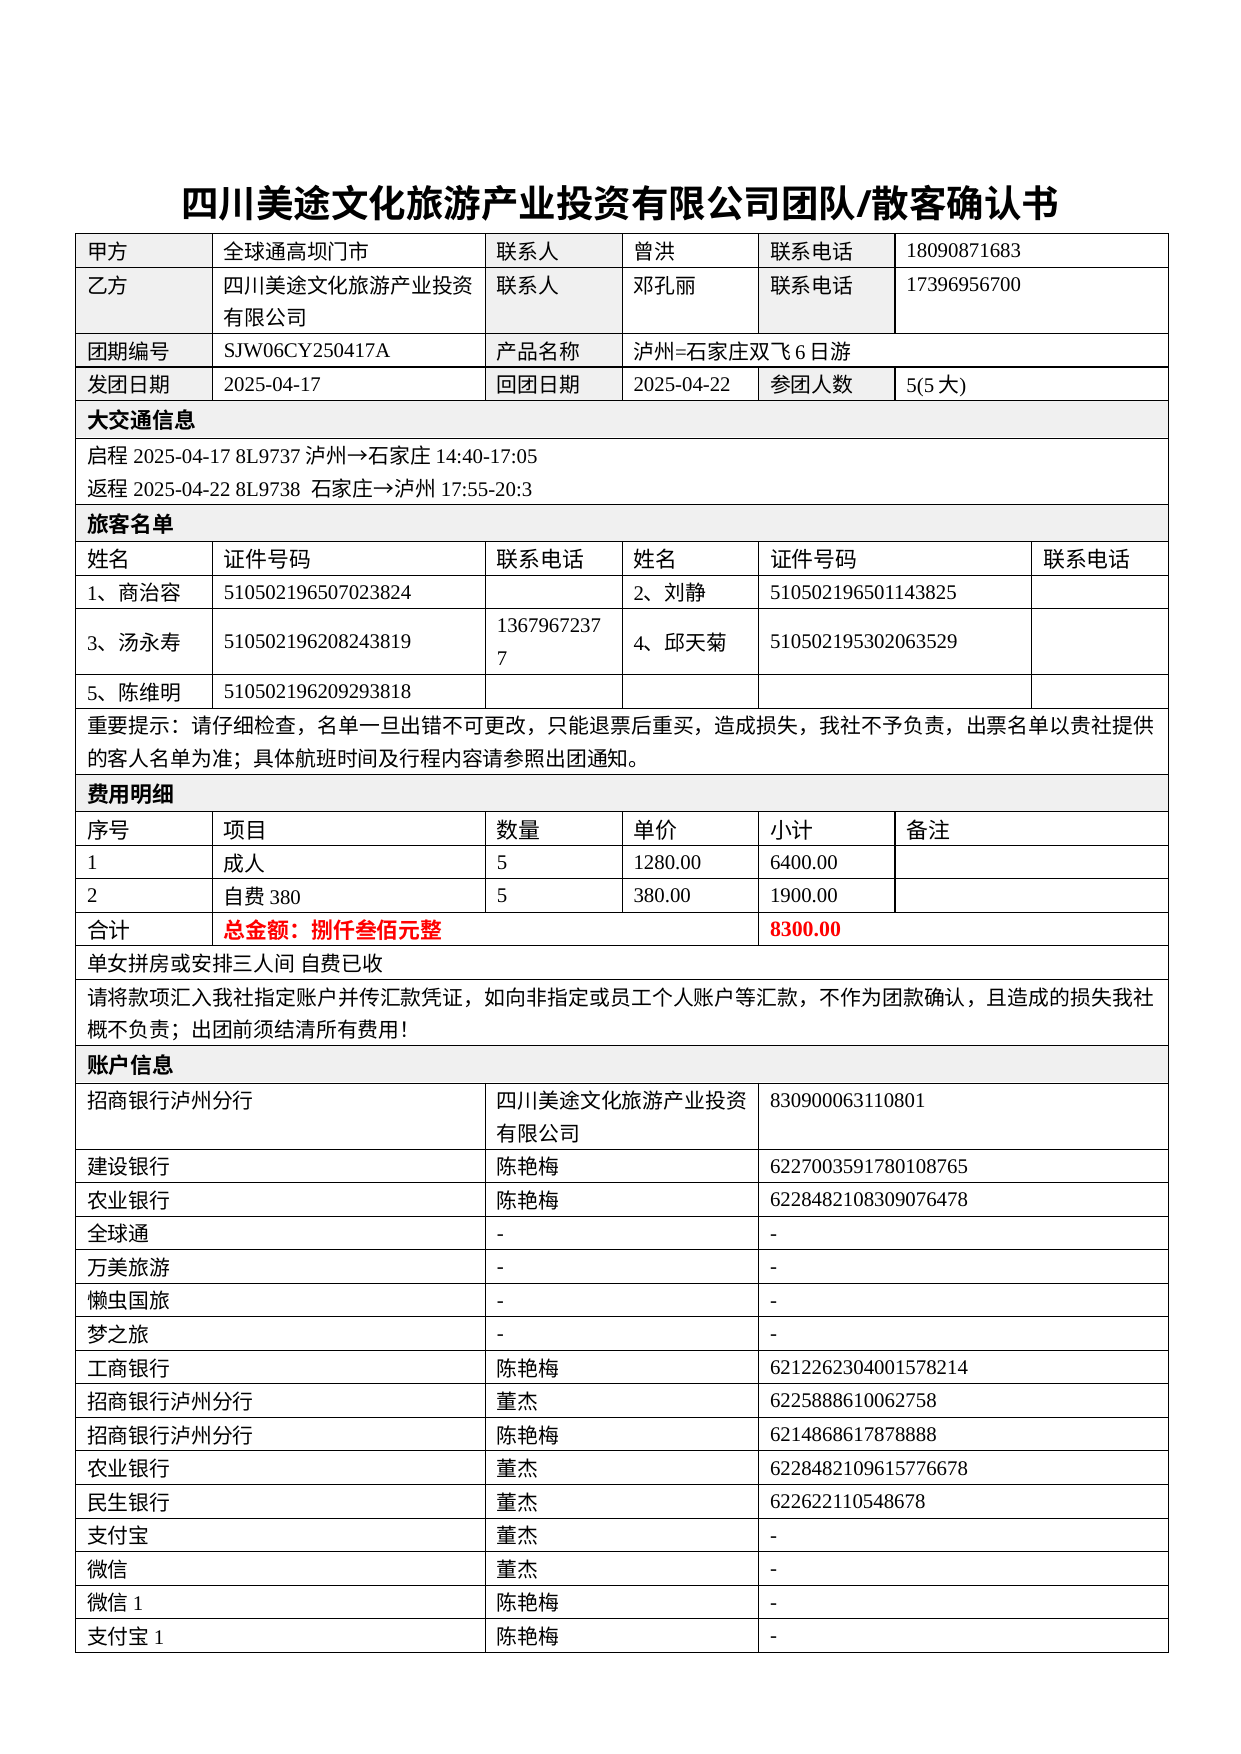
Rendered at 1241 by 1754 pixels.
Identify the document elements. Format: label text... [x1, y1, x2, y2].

table_cell 陈艳梅 [486, 1418, 758, 1450]
table_header 联系人 [486, 234, 622, 267]
table_header 全球通高坝门市 [213, 234, 485, 267]
table_cell 懒虫国旅 [76, 1284, 485, 1316]
table_cell 5、陈维明 [76, 675, 212, 708]
table_cell 乙方 [76, 268, 212, 333]
table_cell 2、刘静 [623, 576, 758, 608]
table_cell - [759, 1586, 1168, 1618]
table_cell 陈艳梅 [486, 1619, 758, 1652]
table_cell 旅客名单 [76, 505, 1168, 541]
table_cell 622622110548678 [759, 1485, 1168, 1517]
table_cell 微信1 [76, 1586, 485, 1618]
table_cell 6228482108309076478 [759, 1183, 1168, 1216]
table_cell 510502196501143825 [759, 576, 1031, 608]
table_cell - [486, 1284, 758, 1316]
table_cell - [759, 1217, 1168, 1249]
table_cell 微信 [76, 1552, 485, 1584]
table_cell 1、商治容 [76, 576, 212, 608]
table_cell [759, 675, 1031, 708]
table_cell [486, 675, 622, 708]
table_cell 证件号码 [759, 542, 1031, 574]
table_cell - [759, 1284, 1168, 1316]
table_cell 发团日期 [76, 368, 212, 400]
table_cell 2 [76, 879, 212, 912]
table_cell 邓孔丽 [623, 268, 758, 333]
table_cell 备注 [896, 812, 1168, 845]
table_cell 数量 [486, 812, 622, 845]
table_cell [1032, 675, 1168, 708]
table_cell 招商银行泸州分行 [76, 1084, 485, 1148]
table_cell 姓名 [76, 542, 212, 574]
table_cell 380.00 [623, 879, 758, 912]
table_cell 单女拼房或安排三人间 自费已收 [76, 946, 1168, 979]
table_cell 单价 [623, 812, 758, 845]
table_cell 账户信息 [76, 1046, 1168, 1082]
table_cell 陈艳梅 [486, 1586, 758, 1618]
table_cell 5 [486, 879, 622, 912]
table_cell 陈艳梅 [486, 1150, 758, 1182]
table_cell - [486, 1217, 758, 1249]
table_cell 3、汤永寿 [76, 609, 212, 674]
table_cell 参团人数 [759, 368, 894, 400]
table_header 18090871683 [896, 234, 1168, 267]
table_cell 董杰 [486, 1384, 758, 1417]
table_cell 农业银行 [76, 1183, 485, 1216]
table_cell 泸州=石家庄双飞6日游 [623, 334, 1168, 366]
table_cell - [759, 1552, 1168, 1584]
table_cell 510502196209293818 [213, 675, 485, 708]
table_cell 董杰 [486, 1485, 758, 1517]
table_cell 大交通信息 [76, 401, 1168, 437]
table_cell 510502196507023824 [213, 576, 485, 608]
table_cell 四川美途文化旅游产业投资有限公司 [213, 268, 485, 333]
table_cell [896, 879, 1168, 912]
table_cell 合计 [76, 913, 212, 945]
table_cell 民生银行 [76, 1485, 485, 1517]
table_cell 联系电话 [759, 268, 894, 333]
table_cell 510502196208243819 [213, 609, 485, 674]
table_cell [1032, 609, 1168, 674]
table_cell 联系电话 [1032, 542, 1168, 574]
table_cell 成人 [213, 846, 485, 878]
table_cell 联系人 [486, 268, 622, 333]
table_cell 陈艳梅 [486, 1183, 758, 1216]
table_header 甲方 [76, 234, 212, 267]
table_cell 建设银行 [76, 1150, 485, 1182]
table_cell 招商银行泸州分行 [76, 1418, 485, 1450]
table_cell - [486, 1317, 758, 1350]
table_cell 序号 [76, 812, 212, 845]
table_cell 1280.00 [623, 846, 758, 878]
table_cell - [759, 1519, 1168, 1551]
table_cell 启程 2025-04-17 8L9737 泸州→石家庄 14:40-17:05 返程 2025-04-22 8L9738 石家庄→泸州 17:55-20:3 [76, 439, 1168, 503]
table_cell 梦之旅 [76, 1317, 485, 1350]
table_cell 2025-04-22 [623, 368, 758, 400]
table_cell 团期编号 [76, 334, 212, 366]
table_cell 1900.00 [759, 879, 894, 912]
table_cell - [486, 1250, 758, 1283]
table_cell 总金额：捌仟叁佰元整 [213, 913, 758, 945]
table_cell 请将款项汇入我社指定账户并传汇款凭证，如向非指定或员工个人账户等汇款，不作为团款确认，且造成的损失我社概不负责；出团前须结清所有费用！ [76, 980, 1168, 1045]
table_cell 联系电话 [486, 542, 622, 574]
table_cell 董杰 [486, 1519, 758, 1551]
table_cell 自费380 [213, 879, 485, 912]
text 四川美途文化旅游产业投资有限公司团队/散客确认书 [75, 168, 1165, 233]
table_cell 支付宝 [76, 1519, 485, 1551]
table_header 联系电话 [759, 234, 894, 267]
table_cell 陈艳梅 [486, 1351, 758, 1383]
table_cell 6400.00 [759, 846, 894, 878]
table_cell 小计 [759, 812, 894, 845]
table_cell 2025-04-17 [213, 368, 485, 400]
table_cell [486, 576, 622, 608]
table_cell [623, 675, 758, 708]
table_cell - [759, 1250, 1168, 1283]
table_cell 董杰 [486, 1451, 758, 1484]
table_cell 6228482109615776678 [759, 1451, 1168, 1484]
table_cell - [759, 1619, 1168, 1652]
table_cell 支付宝1 [76, 1619, 485, 1652]
table_cell [1032, 576, 1168, 608]
table_header 曾洪 [623, 234, 758, 267]
table_cell 6214868617878888 [759, 1418, 1168, 1450]
table_cell 农业银行 [76, 1451, 485, 1484]
table_cell 工商银行 [76, 1351, 485, 1383]
table_cell 费用明细 [76, 775, 1168, 811]
table_cell 姓名 [623, 542, 758, 574]
table_cell 4、邱天菊 [623, 609, 758, 674]
table_cell 项目 [213, 812, 485, 845]
table_cell 四川美途文化旅游产业投资有限公司 [486, 1084, 758, 1148]
table_cell 全球通 [76, 1217, 485, 1249]
table_cell 5(5大) [896, 368, 1168, 400]
table_cell 招商银行泸州分行 [76, 1384, 485, 1417]
table_cell 13679672377 [486, 609, 622, 674]
table_cell 证件号码 [213, 542, 485, 574]
table_cell [896, 846, 1168, 878]
table_cell SJW06CY250417A [213, 334, 485, 366]
table_cell 5 [486, 846, 622, 878]
table_cell 17396956700 [896, 268, 1168, 333]
table_cell 6227003591780108765 [759, 1150, 1168, 1182]
table_cell 回团日期 [486, 368, 622, 400]
table_cell 万美旅游 [76, 1250, 485, 1283]
table_cell - [759, 1317, 1168, 1350]
table_cell 产品名称 [486, 334, 622, 366]
table_cell 重要提示：请仔细检查，名单一旦出错不可更改，只能退票后重买，造成损失，我社不予负责，出票名单以贵社提供的客人名单为准；具体航班时间及行程内容请参照出团通知。 [76, 709, 1168, 774]
table_cell 6225888610062758 [759, 1384, 1168, 1417]
table_cell 8300.00 [759, 913, 1168, 945]
table_cell 510502195302063529 [759, 609, 1031, 674]
table_cell 6212262304001578214 [759, 1351, 1168, 1383]
table_cell 董杰 [486, 1552, 758, 1584]
table_cell 830900063110801 [759, 1084, 1168, 1148]
table_cell 1 [76, 846, 212, 878]
